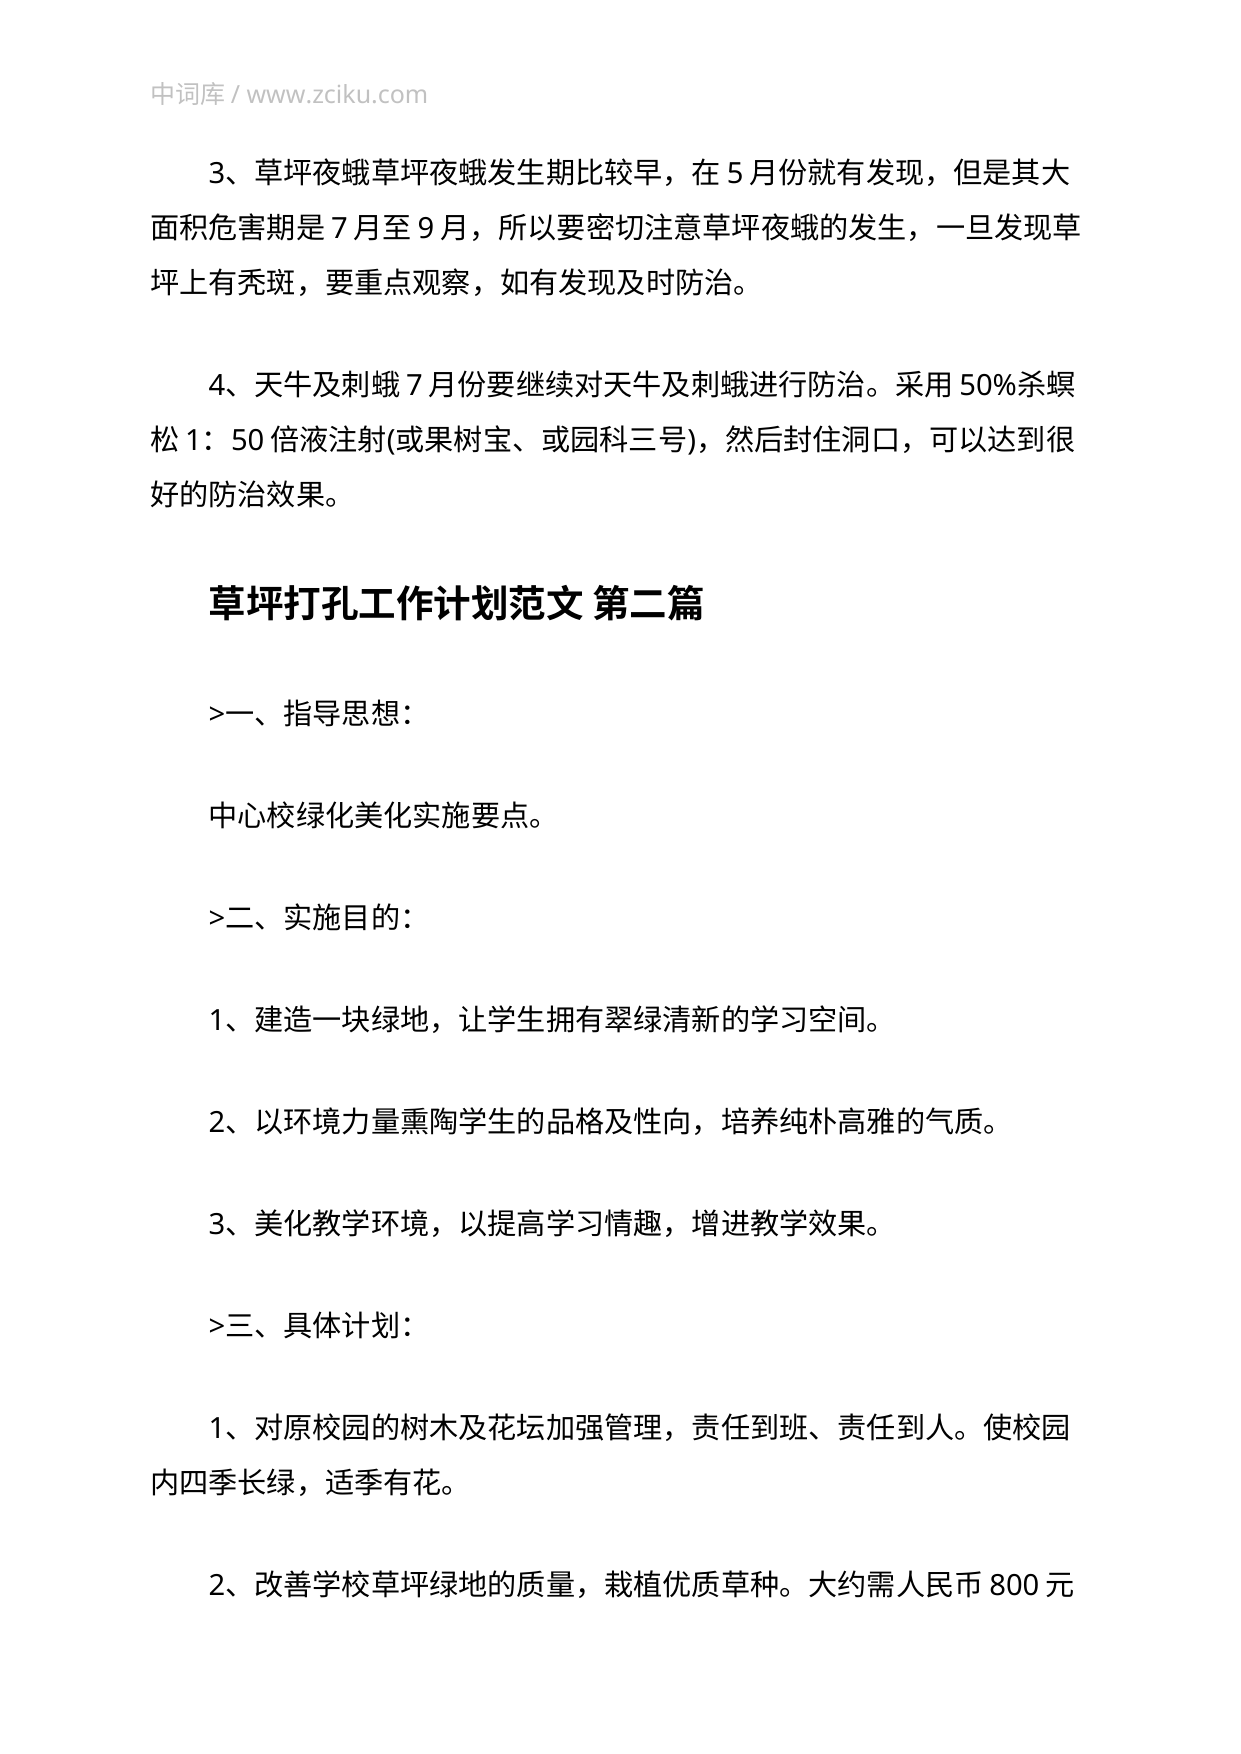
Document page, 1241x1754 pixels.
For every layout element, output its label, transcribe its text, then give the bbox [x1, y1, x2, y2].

text 3、美化教学环境，以提高学习情趣，增进教学效果。 [150, 1201, 1090, 1243]
text 3、草坪夜蛾草坪夜蛾发生期比较早，在5月份就有发现，但是其大面积危害期是7月至9月，所以要密切注意草坪夜蛾的发生，一旦发现草坪上有秃斑，要重点观察，如有发现及时防治。 [150, 150, 1090, 302]
text 2、改善学校草坪绿地的质量，栽植优质草种。大约需人民币800元 [150, 1561, 1090, 1604]
text 中心校绿化美化实施要点。 [150, 793, 1090, 835]
text >二、实施目的： [150, 895, 1090, 937]
text 1、建造一块绿地，让学生拥有翠绿清新的学习空间。 [150, 997, 1090, 1039]
text 草坪打孔工作计划范文 第二篇 [150, 573, 1090, 628]
text >三、具体计划： [150, 1303, 1090, 1345]
text >一、指导思想： [150, 691, 1090, 733]
text 1、对原校园的树木及花坛加强管理，责任到班、责任到人。使校园内四季长绿，适季有花。 [150, 1404, 1090, 1502]
text 4、天牛及刺蛾7月份要继续对天牛及刺蛾进行防治。采用50%杀螟松1：50倍液注射(或果树宝、或园科三号)，然后封住洞口，可以达到很好的防治效果。 [150, 362, 1090, 514]
text 2、以环境力量熏陶学生的品格及性向，培养纯朴高雅的气质。 [150, 1099, 1090, 1141]
